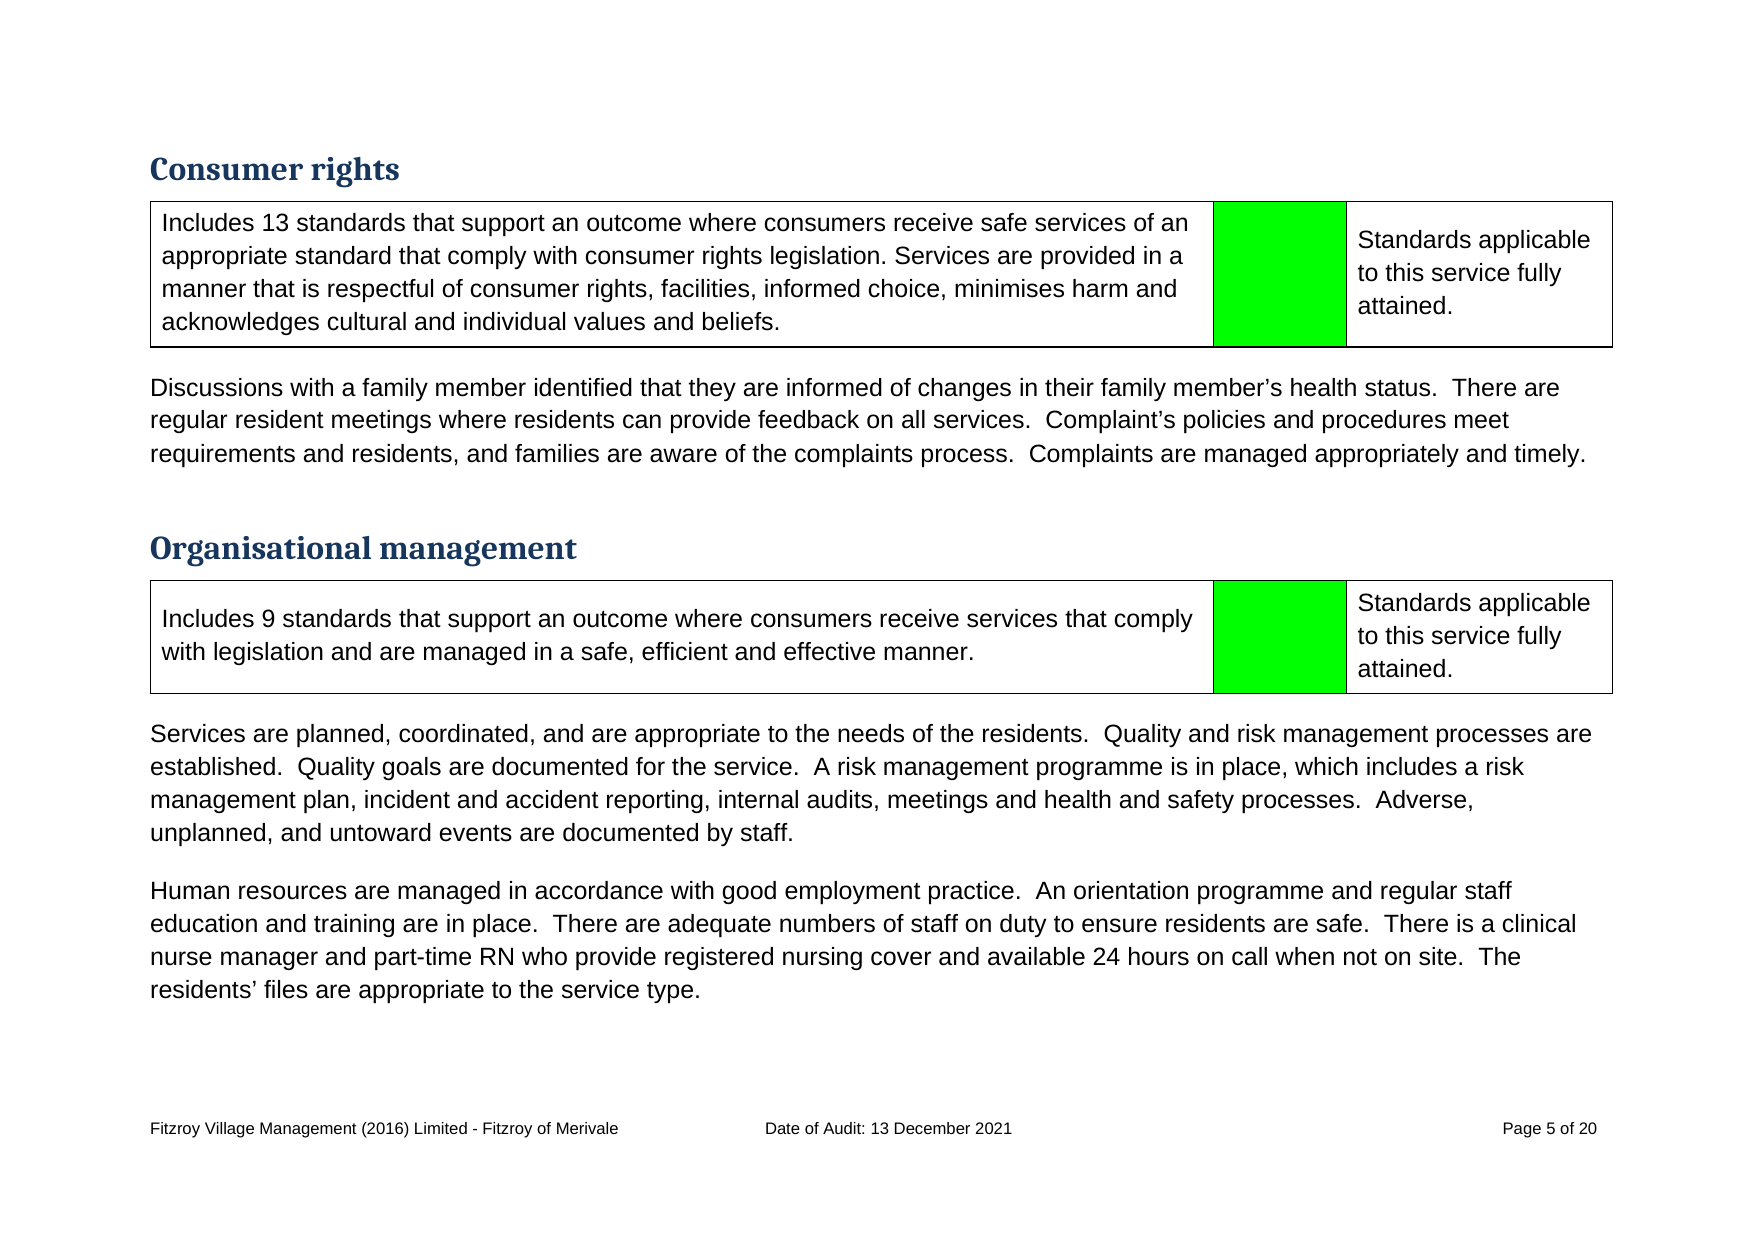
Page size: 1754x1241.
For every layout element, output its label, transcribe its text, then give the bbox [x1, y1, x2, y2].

table_header [1214, 202, 1346, 346]
table_header Includes 13 standards that support an outcome where consumers receive safe services of an appropriate standard that comply with consumer rights legislation. Services are provided in a manner that is respectful of consumer rights, facilities, informed choice, minimises harm and acknowledges cultural and individual values and beliefs. [151, 202, 1213, 346]
subtitle Consumer rights [150, 150, 1604, 188]
table_header Standards applicable to this service fully attained. [1347, 202, 1612, 346]
table_header Standards applicable to this service fully attained. [1347, 581, 1612, 693]
subtitle Organisational management [150, 529, 1604, 568]
table_header [1214, 581, 1346, 693]
text Human resources are managed in accordance with good employment practice. An orientation programme and regular staff education and training are in place. There are adequate numbers of staff on duty to ensure residents are safe. There is a clinical nurse manager and part-time RN who provide registered nursing cover and available 24 hours on call when not on site. The residents’ files are appropriate to the service type. [150, 876, 1604, 1004]
text Discussions with a family member identified that they are informed of changes in their family member’s health status. There are regular resident meetings where residents can provide feedback on all services. Complaint’s policies and procedures meet requirements and residents, and families are aware of the complaints process. Complaints are managed appropriately and timely. [150, 372, 1604, 467]
text Services are planned, coordinated, and are appropriate to the needs of the residents. Quality and risk management processes are established. Quality goals are documented for the service. A risk management programme is in place, which includes a risk management plan, incident and accident reporting, internal audits, meetings and health and safety processes. Adverse, unplanned, and untoward events are documented by staff. [150, 719, 1604, 847]
table_header Includes 9 standards that support an outcome where consumers receive services that comply with legislation and are managed in a safe, efficient and effective manner. [151, 581, 1213, 693]
